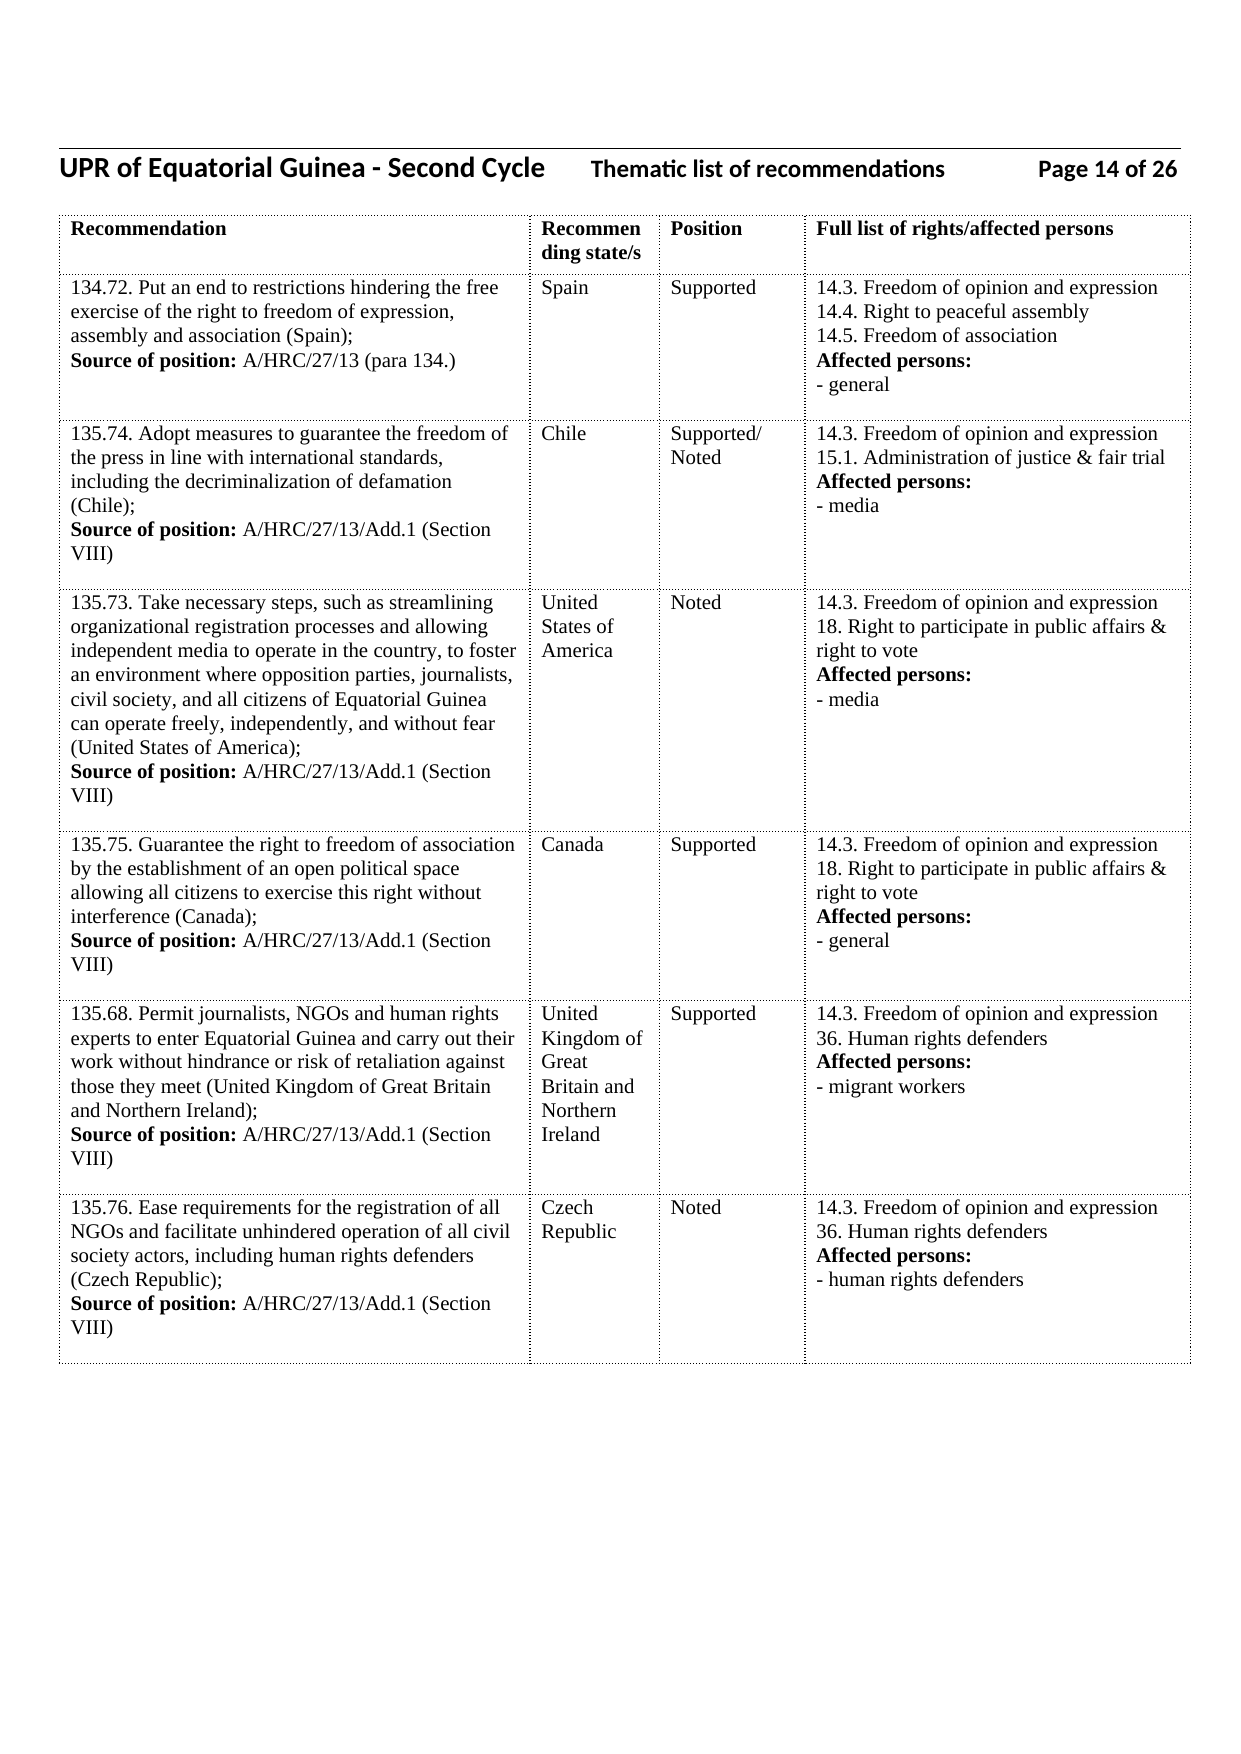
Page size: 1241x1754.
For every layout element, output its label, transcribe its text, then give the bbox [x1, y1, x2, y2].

table_header Position [659, 215, 805, 274]
table_cell Spain [530, 274, 659, 420]
table_cell Supported [659, 1000, 805, 1194]
table_cell United Kingdom of Great Britain and Northern Ireland [530, 1000, 659, 1194]
table_cell Czech Republic [530, 1194, 659, 1363]
table_cell Chile [530, 420, 659, 589]
table_cell 14.3. Freedom of opinion and expression 15.1. Administration of justice & fair trial Affected persons: - media [805, 420, 1190, 589]
table_cell 14.3. Freedom of opinion and expression 14.4. Right to peaceful assembly 14.5. Freedom of association Affected persons: - general [805, 274, 1190, 420]
table_cell 135.73. Take necessary steps, such as streamlining organizational registration processes and allowing independent media to operate in the country, to foster an environment where opposition parties, journalists, civil society, and all citizens of Equatorial Guinea can operate freely, independently, and without fear (United States of America); Source of position: A/HRC/27/13/Add.1 (Section VIII) [59, 589, 530, 831]
table_cell Supported [659, 274, 805, 420]
table_cell 14.3. Freedom of opinion and expression 18. Right to participate in public affairs & right to vote Affected persons: - media [805, 589, 1190, 831]
table_cell 135.74. Adopt measures to guarantee the freedom of the press in line with international standards, including the decriminalization of defamation (Chile); Source of position: A/HRC/27/13/Add.1 (Section VIII) [59, 420, 530, 589]
table_cell Noted [659, 1194, 805, 1363]
table_cell 134.72. Put an end to restrictions hindering the free exercise of the right to freedom of expression, assembly and association (Spain); Source of position: A/HRC/27/13 (para 134.) [59, 274, 530, 420]
table_header Recommending state/s [530, 215, 659, 274]
table_cell Supported/Noted [659, 420, 805, 589]
table_cell 14.3. Freedom of opinion and expression 36. Human rights defenders Affected persons: - human rights defenders [805, 1194, 1190, 1363]
table_cell United States of America [530, 589, 659, 831]
table_cell Noted [659, 589, 805, 831]
table_cell 135.76. Ease requirements for the registration of all NGOs and facilitate unhindered operation of all civil society actors, including human rights defenders (Czech Republic); Source of position: A/HRC/27/13/Add.1 (Section VIII) [59, 1194, 530, 1363]
table_cell Supported [659, 831, 805, 1000]
table_header Full list of rights/affected persons [805, 215, 1190, 274]
table_cell 135.68. Permit journalists, NGOs and human rights experts to enter Equatorial Guinea and carry out their work without hindrance or risk of retaliation against those they meet (United Kingdom of Great Britain and Northern Ireland); Source of position: A/HRC/27/13/Add.1 (Section VIII) [59, 1000, 530, 1194]
table_cell Canada [530, 831, 659, 1000]
table_cell 14.3. Freedom of opinion and expression 18. Right to participate in public affairs & right to vote Affected persons: - general [805, 831, 1190, 1000]
table_cell 135.75. Guarantee the right to freedom of association by the establishment of an open political space allowing all citizens to exercise this right without interference (Canada); Source of position: A/HRC/27/13/Add.1 (Section VIII) [59, 831, 530, 1000]
table_cell 14.3. Freedom of opinion and expression 36. Human rights defenders Affected persons: - migrant workers [805, 1000, 1190, 1194]
table_header Recommendation [59, 215, 530, 274]
